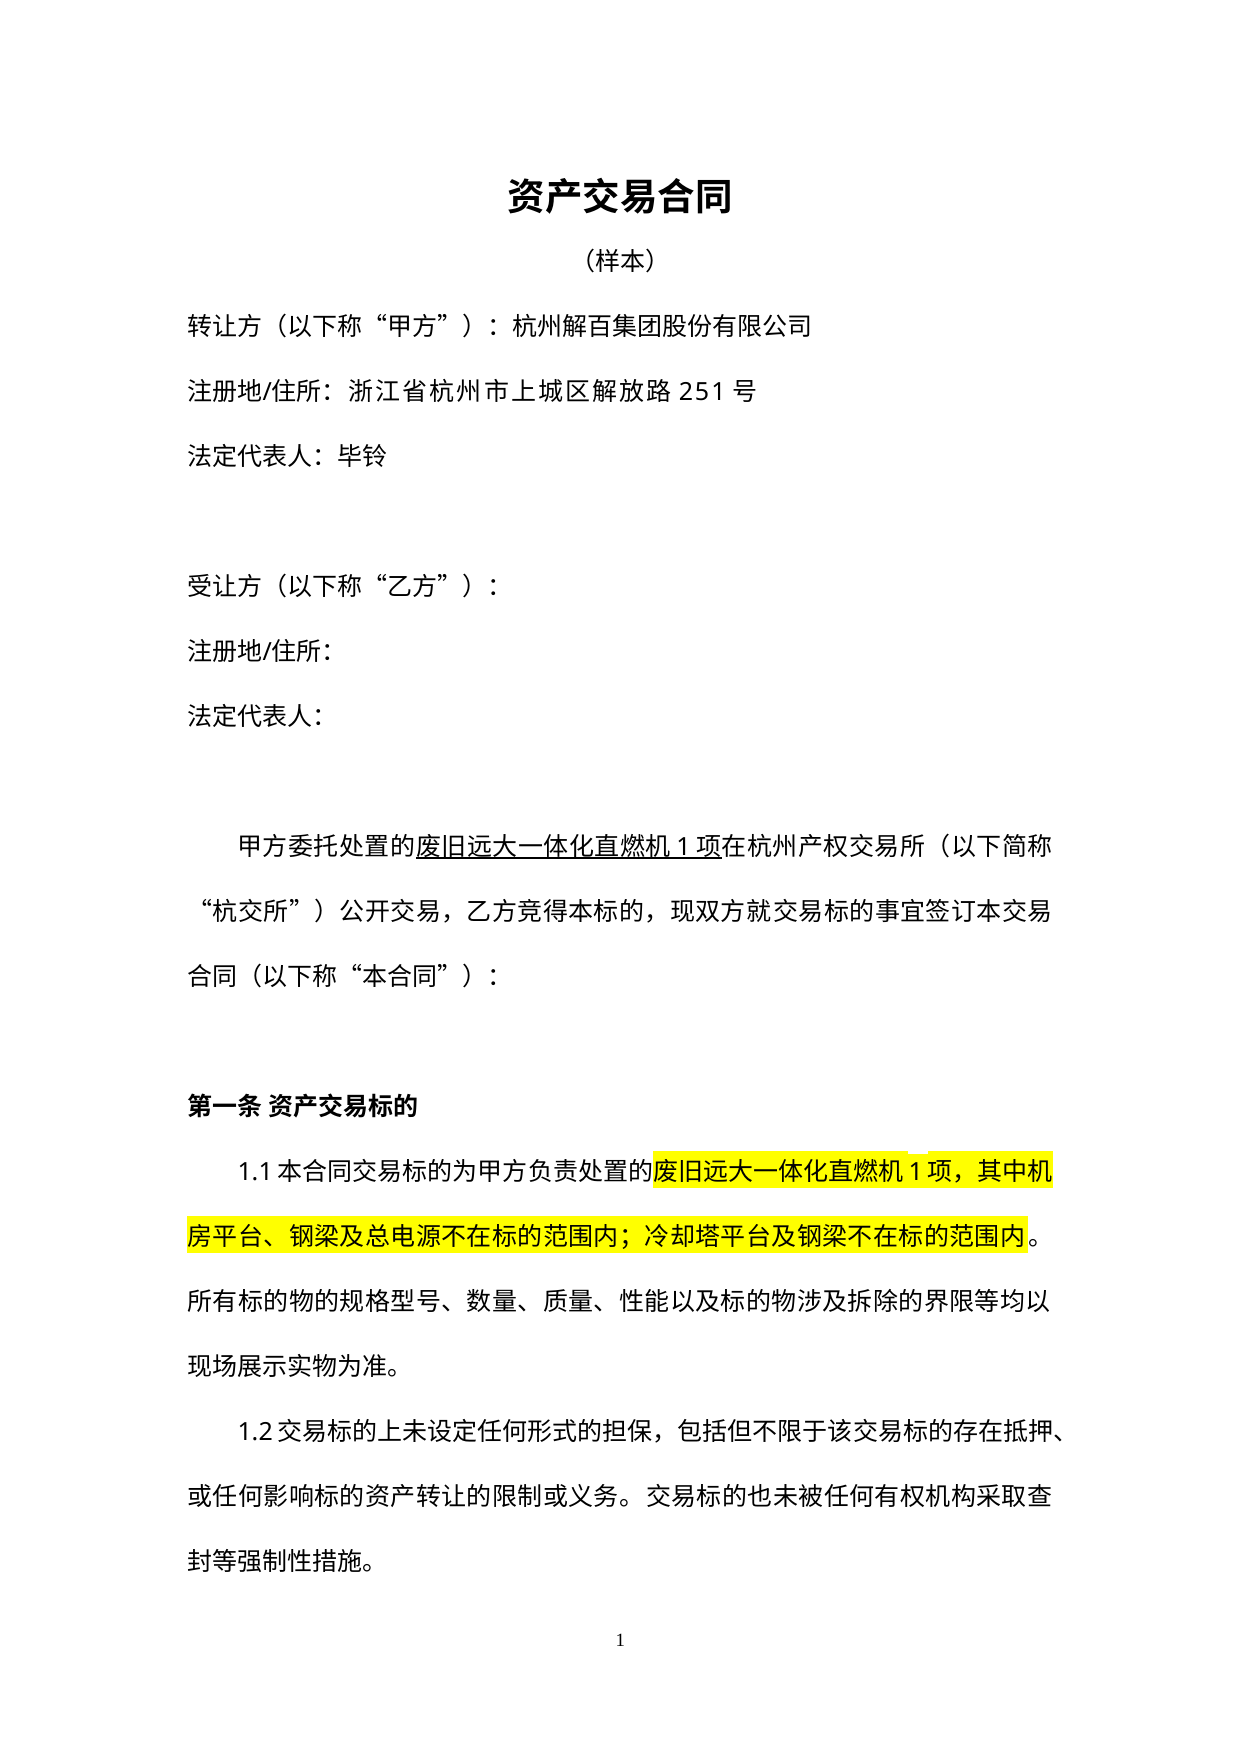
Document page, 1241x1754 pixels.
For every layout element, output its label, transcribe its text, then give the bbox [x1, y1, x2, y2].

text 受让方（以下称“乙方”）： [187, 552, 1053, 617]
text 转让方（以下称“甲方”）：杭州解百集团股份有限公司 [187, 292, 1053, 357]
text 甲方委托处置的废旧远大一体化直燃机1项在杭州产权交易所（以下简称“杭交所”）公开交易，乙方竞得本标的，现双方就交易标的事宜签订本交易合同（以下称“本合同”）： [187, 812, 1053, 1007]
text 法定代表人： [187, 682, 1053, 747]
text 注册地/住所：浙江省杭州市上城区解放路251号 [187, 357, 1053, 422]
text （样本） [187, 227, 1053, 292]
text 1.2交易标的上未设定任何形式的担保，包括但不限于该交易标的存在抵押、或任何影响标的资产转让的限制或义务。交易标的也未被任何有权机构采取查封等强制性措施。 [187, 1397, 1053, 1592]
text 资产交易合同 [187, 162, 1053, 227]
text 法定代表人：毕铃 [187, 422, 1053, 487]
text 1.1本合同交易标的为甲方负责处置的废旧远大一体化直燃机1项，其中机房平台、钢梁及总电源不在标的范围内；冷却塔平台及钢梁不在标的范围内。所有标的物的规格型号、数量、质量、性能以及标的物涉及拆除的界限等均以现场展示实物为准。 [187, 1137, 1053, 1397]
text 注册地/住所： [187, 617, 1053, 682]
text 第一条 资产交易标的 [187, 1072, 1053, 1137]
